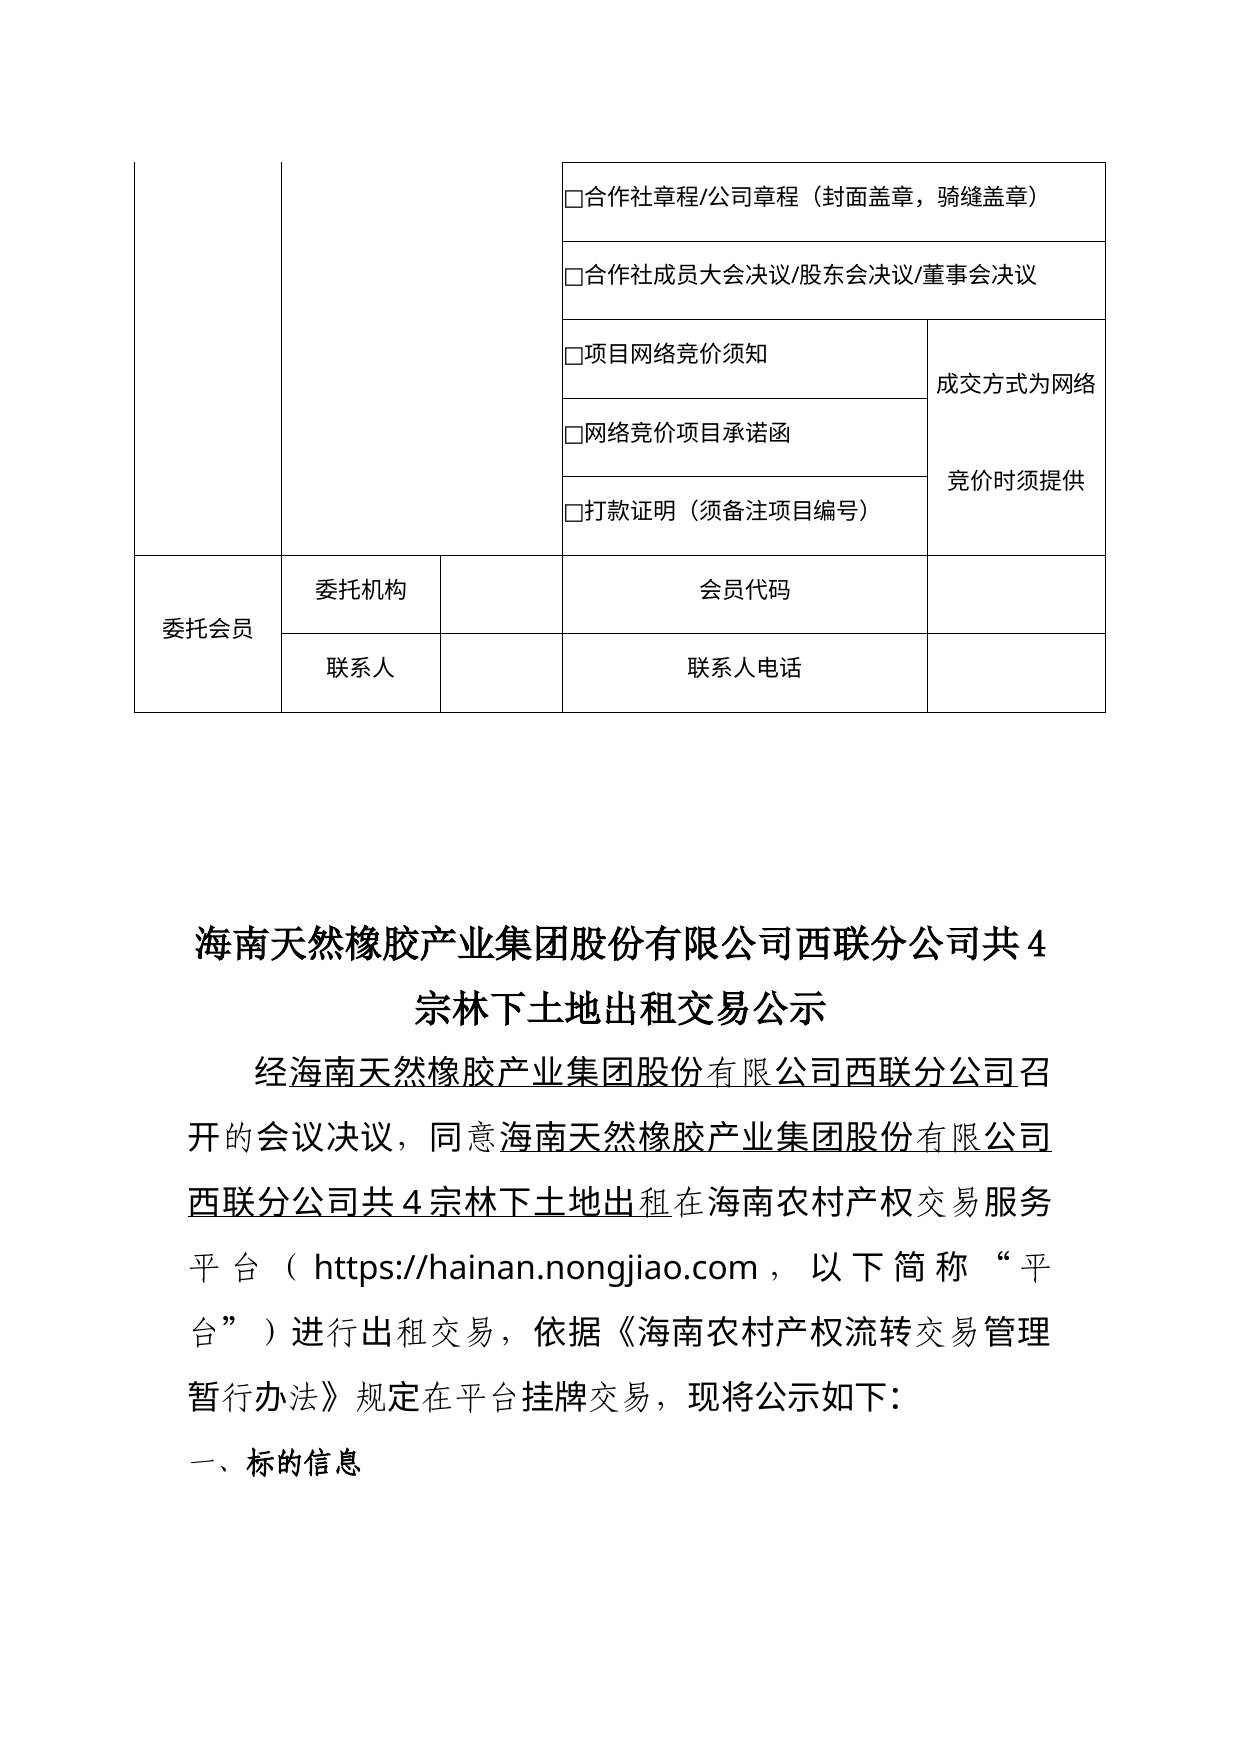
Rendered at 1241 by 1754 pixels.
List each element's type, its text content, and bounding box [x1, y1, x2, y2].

table_cell □合作社成员大会决议/股东会决议/董事会决议 [563, 242, 1105, 319]
table_cell 委托会员 [135, 556, 281, 712]
table_cell [441, 634, 562, 712]
list 标的信息 [187, 1428, 1053, 1493]
table_cell [928, 556, 1105, 633]
table_cell 联系人电话 [563, 634, 927, 712]
table_cell 联系人 [282, 634, 440, 712]
table_cell □网络竞价项目承诺函 [563, 399, 927, 476]
text 经海南天然橡胶产业集团股份有限公司西联分公司召开的会议决议，同意海南天然橡胶产业集团股份有限公司西联分公司共4宗林下土地出租在海南农村产权交易服务平台（https://hainan.nongjiao.com，以下简称“平台”）进行出租交易，依据《海南农村产权流转交易管理暂行办法》规定在平台挂牌交易，现将公示如下： [187, 1038, 1053, 1428]
table_cell 委托机构 [282, 556, 440, 633]
text 海南天然橡胶产业集团股份有限公司西联分公司共4宗林下土地出租交易公示 [187, 908, 1053, 1038]
table_cell □合作社章程/公司章程（封面盖章，骑缝盖章） [563, 163, 1105, 241]
table_cell [441, 556, 562, 633]
table_cell □项目网络竞价须知 [563, 320, 927, 398]
table_cell 成交方式为网络竞价时须提供 [928, 320, 1105, 555]
table_cell [928, 634, 1105, 712]
table_cell 会员代码 [563, 556, 927, 633]
table_cell □打款证明（须备注项目编号） [563, 477, 927, 555]
